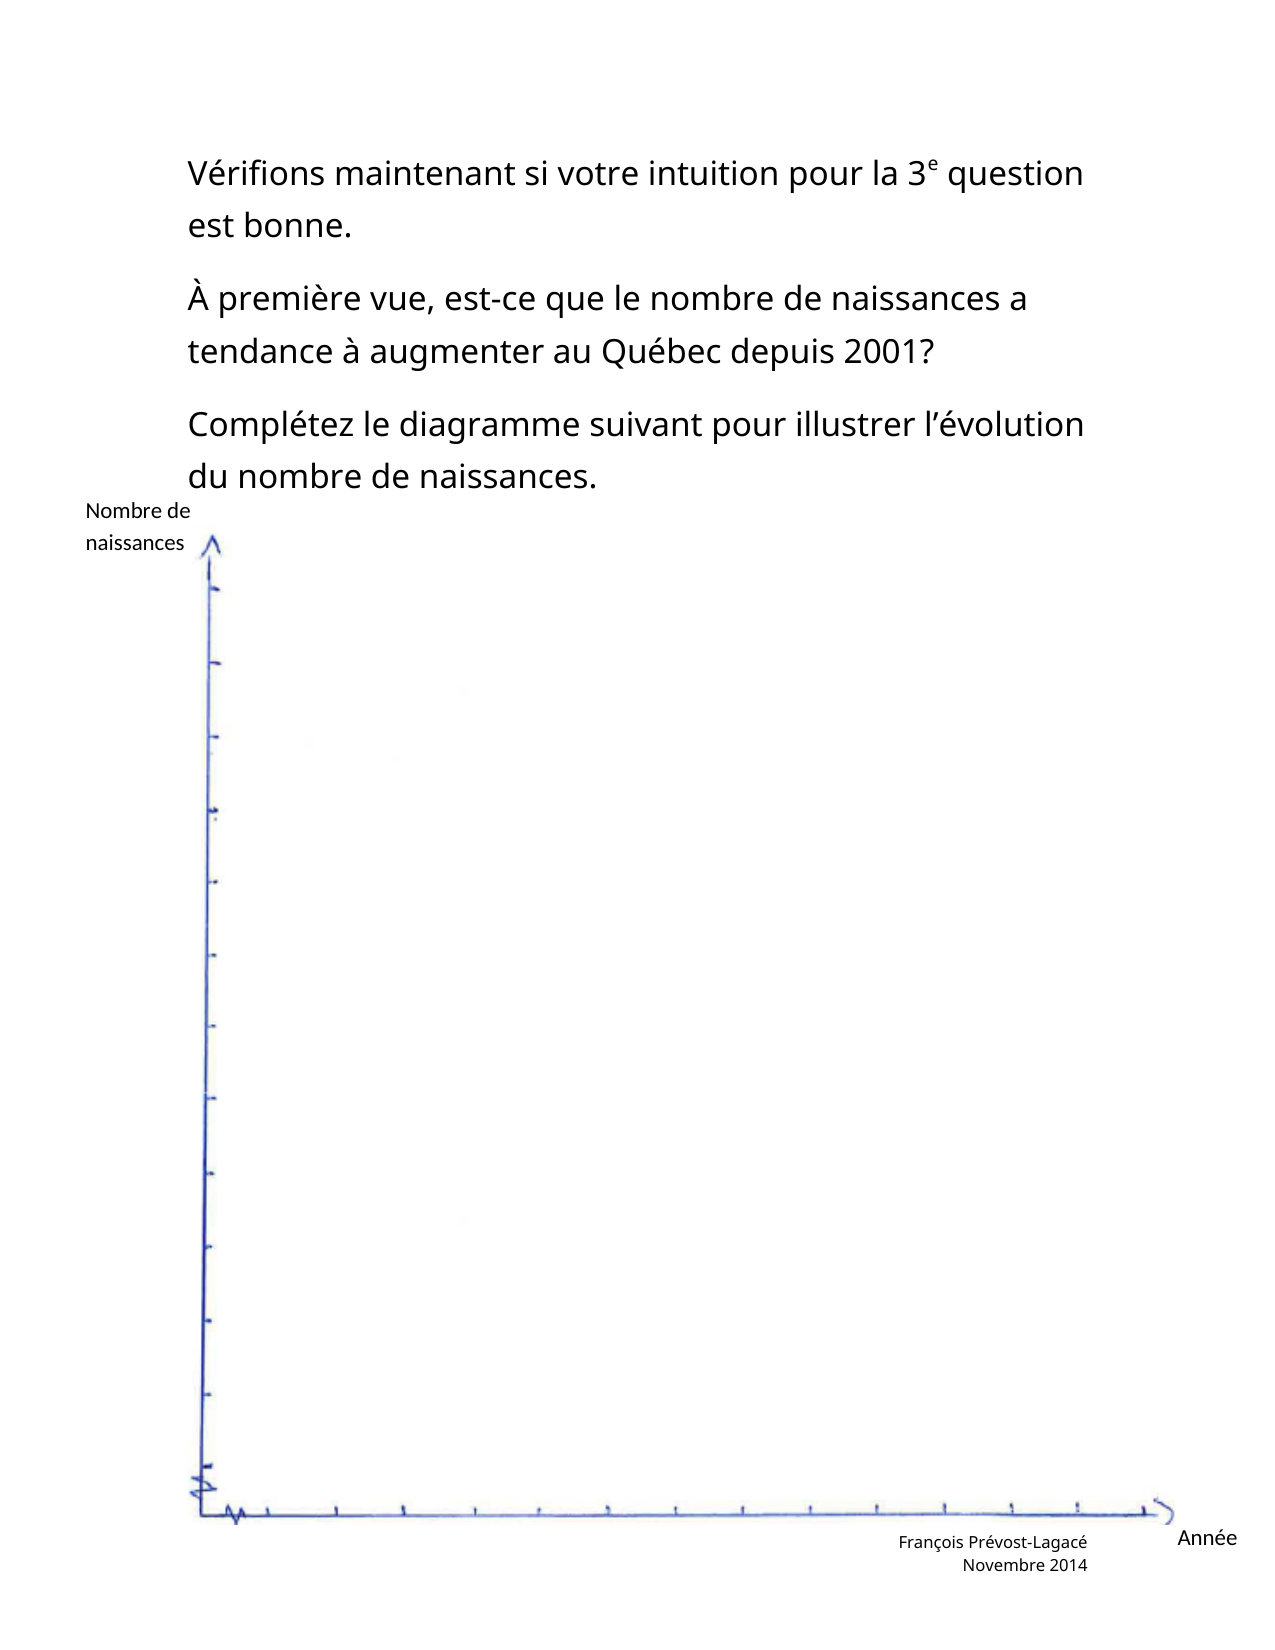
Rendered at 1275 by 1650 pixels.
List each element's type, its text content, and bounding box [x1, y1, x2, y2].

text Vérifions maintenant si votre intuition pour la 3e question est bonne. [187, 150, 1087, 248]
text Complétez le diagramme suivant pour illustrer l’évolution du nombre de naissances. [187, 400, 1087, 498]
picture [187, 526, 1179, 1525]
text À première vue, est-ce que le nombre de naissances a tendance à augmenter au Québec depuis 2001? [187, 275, 1087, 373]
